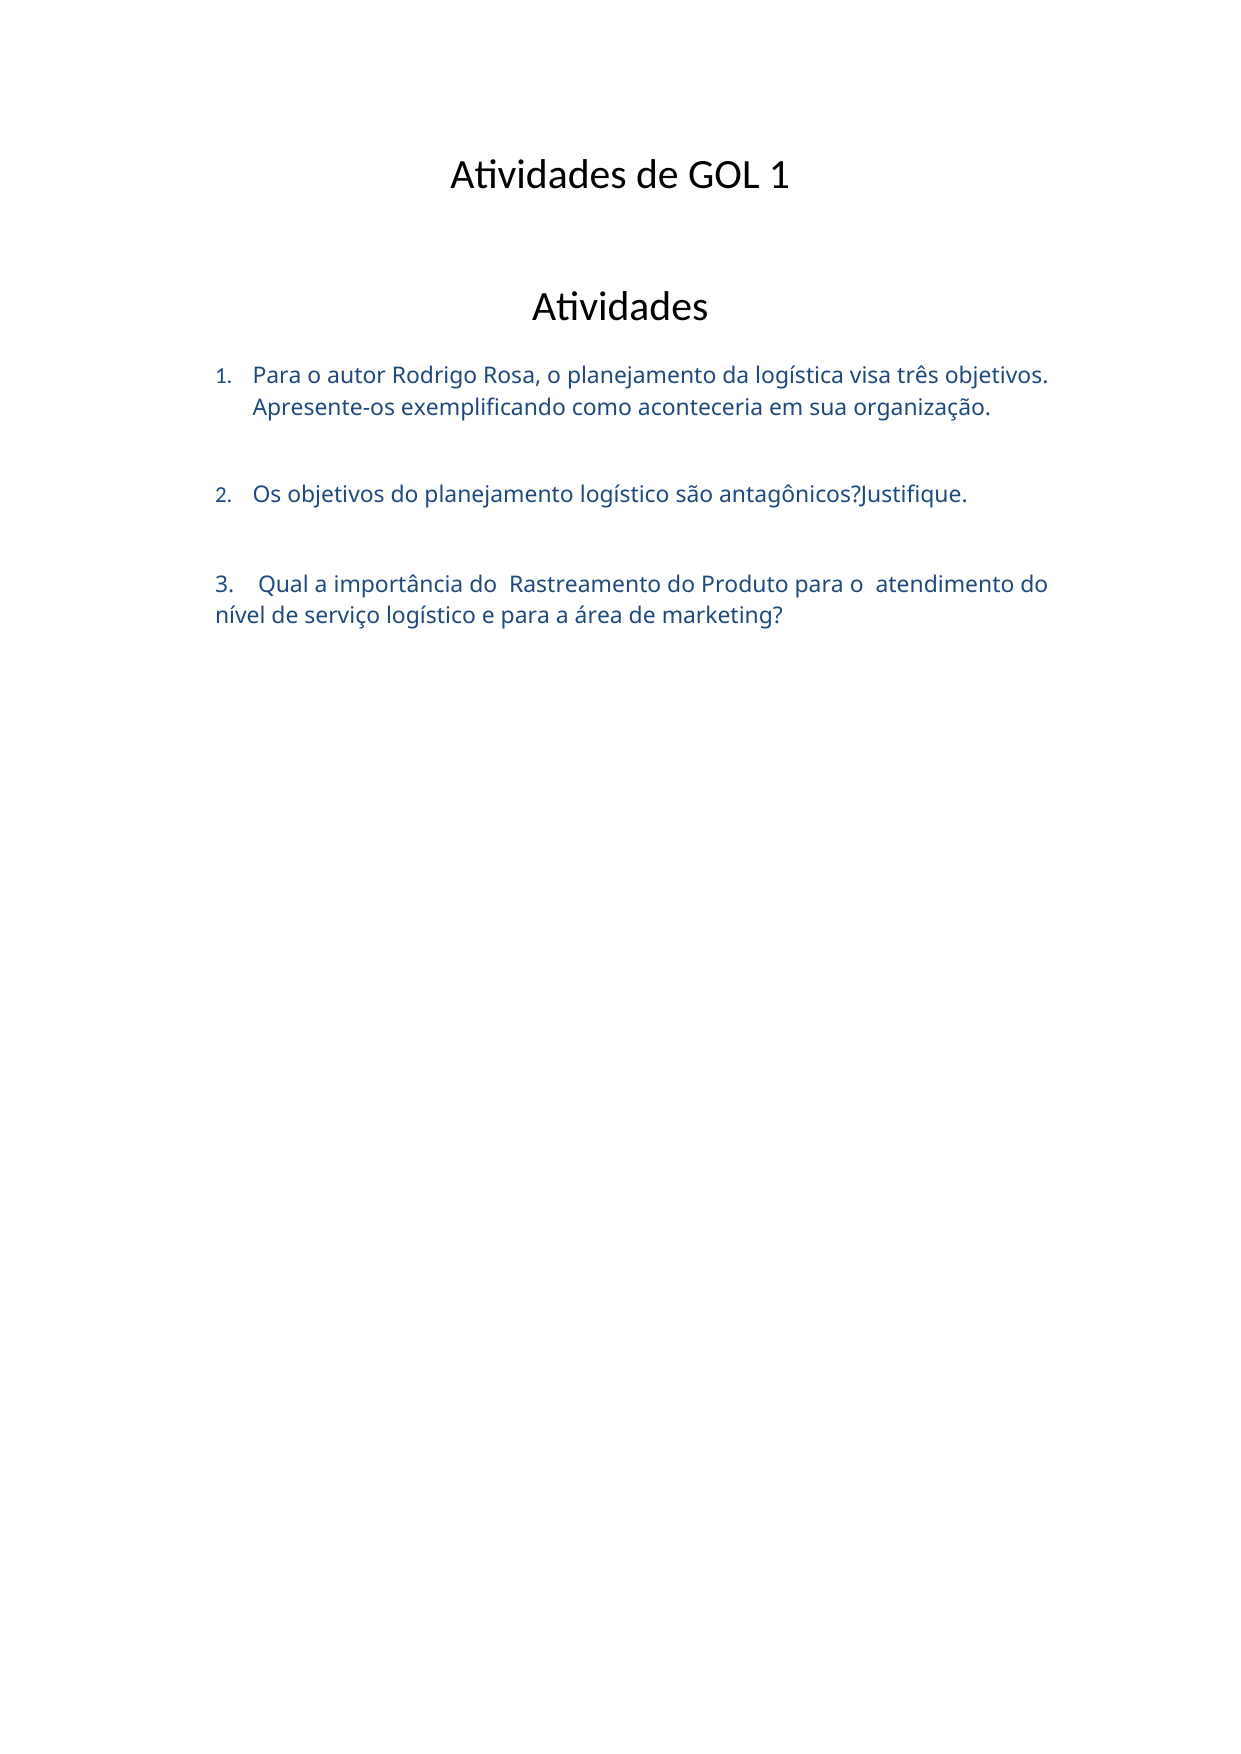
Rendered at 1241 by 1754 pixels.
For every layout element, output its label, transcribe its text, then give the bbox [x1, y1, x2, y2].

list Os objetivos do planejamento logístico são antagônicos?Justifique. [215, 478, 1063, 509]
text Atividades de GOL 1 [177, 148, 1063, 198]
text Atividades [177, 280, 1063, 331]
list Para o autor Rodrigo Rosa, o planejamento da logística visa três objetivos. Apresente-os exemplificando como aconteceria em sua organização. [215, 359, 1063, 422]
text 3. Qual a importância do Rastreamento do Produto para o atendimento do nível de serviço logístico e para a área de marketing? [215, 568, 1063, 631]
